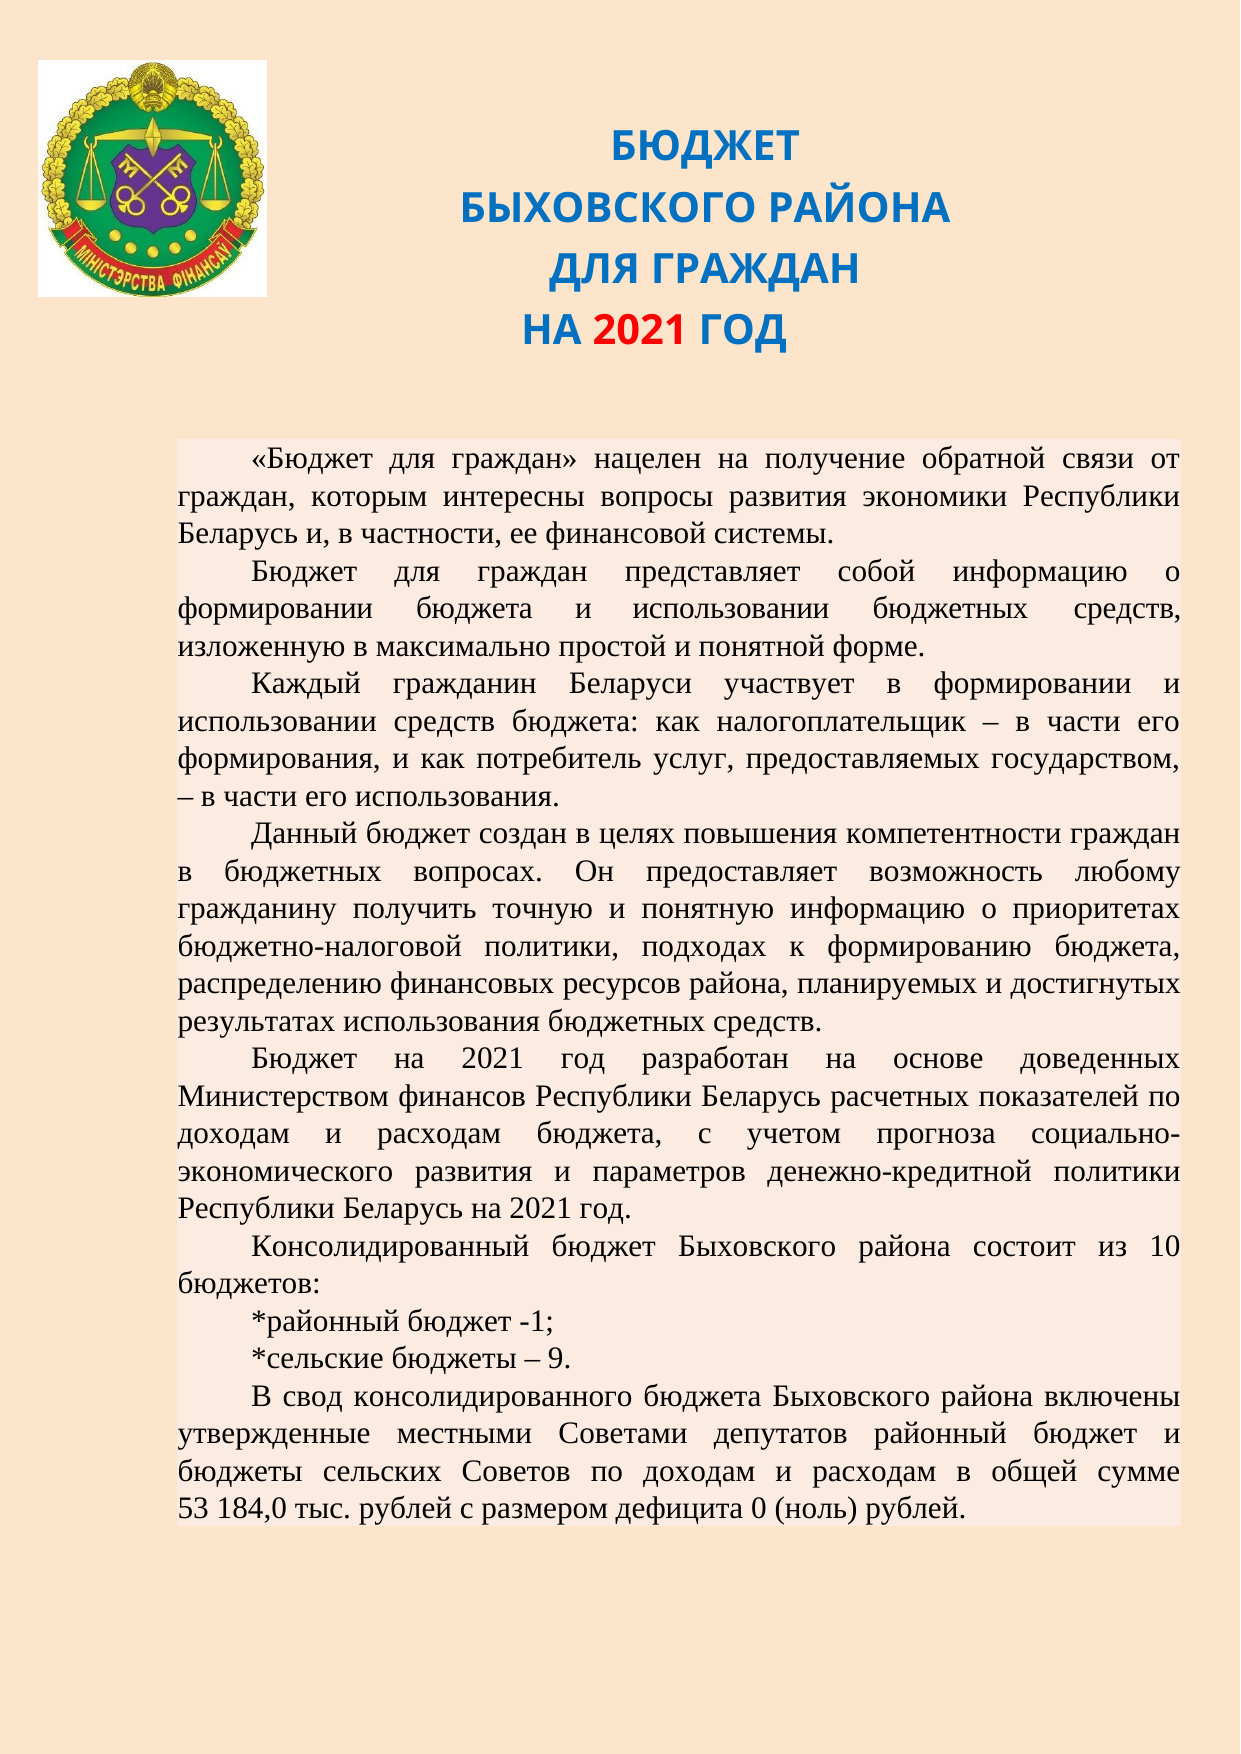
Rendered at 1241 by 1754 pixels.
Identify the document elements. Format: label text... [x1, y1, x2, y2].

text НА 2021 ГОД [183, 300, 1124, 357]
text Каждый гражданин Беларуси участвует в формировании и использовании средств бюджета: как налогоплательщик – в части его формирования, и как потребитель услуг, предоставляемых государством, – в части его использования. [177, 664, 1181, 814]
text «Бюджет для граждан» нацелен на получение обратной связи от граждан, которым интересны вопросы развития экономики Республики Беларусь и, в частности, ее финансовой системы. [177, 439, 1181, 551]
text БЮДЖЕТ [267, 116, 1124, 173]
text БЫХОВСКОГО РАЙОНА [267, 177, 1124, 234]
text Консолидированный бюджет Быховского района состоит из 10 бюджетов: [177, 1226, 1181, 1301]
text Данный бюджет создан в целях повышения компетентности граждан в бюджетных вопросах. Он предоставляет возможность любому гражданину получить точную и понятную информацию о приоритетах бюджетно-налоговой политики, подходах к формированию бюджета, распределению финансовых ресурсов района, планируемых и достигнутых результатах использования бюджетных средств. [177, 814, 1181, 1039]
text Бюджет для граждан представляет собой информацию о формировании бюджета и использовании бюджетных средств, изложенную в максимально простой и понятной форме. [177, 551, 1181, 664]
text ДЛЯ ГРАЖДАН [267, 239, 1124, 295]
text Бюджет на 2021 год разработан на основе доведенных Министерством финансов Республики Беларусь расчетных показателей по доходам и расходам бюджета, с учетом прогноза социально-экономического развития и параметров денежно-кредитной политики Республики Беларусь на 2021 год. [177, 1039, 1181, 1226]
text *сельские бюджеты – 9. [177, 1339, 1181, 1376]
text В свод консолидированного бюджета Быховского района включены утвержденные местными Советами депутатов районный бюджет и бюджеты сельских Советов по доходам и расходам в общей сумме 53 184,0 тыс. рублей с размером дефицита 0 (ноль) рублей. [177, 1376, 1181, 1526]
text *районный бюджет -1; [177, 1301, 1181, 1339]
picture [38, 60, 267, 297]
